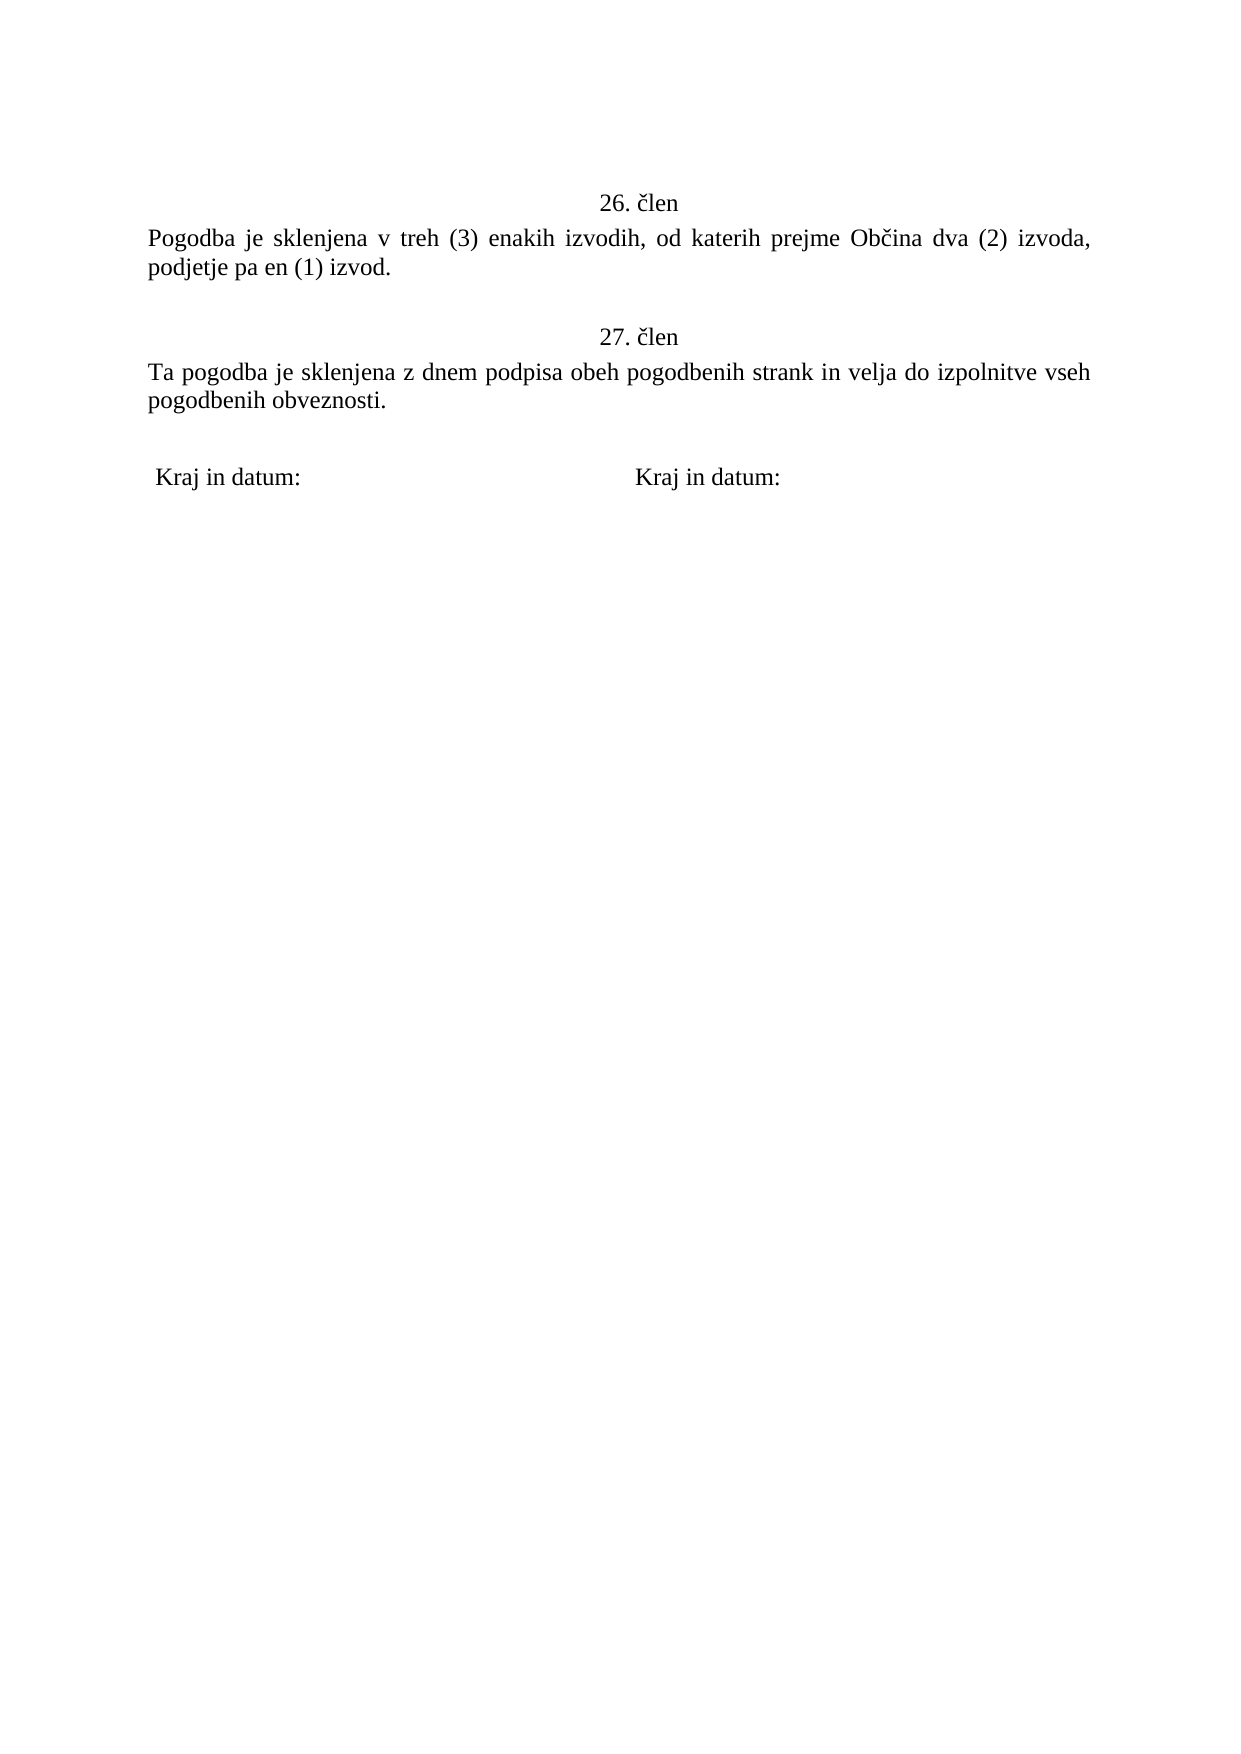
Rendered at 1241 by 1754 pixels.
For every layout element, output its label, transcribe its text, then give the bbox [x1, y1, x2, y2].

text Pogodba je sklenjena v treh (3) enakih izvodih, od katerih prejme Občina dva (2) izvoda, podjetje pa en (1) izvod. [148, 223, 1092, 281]
table_header Kraj in datum: [148, 456, 628, 532]
text Ta pogodba je sklenjena z dnem podpisa obeh pogodbenih strank in velja do izpolnitve vseh pogodbenih obveznosti. [148, 357, 1092, 414]
text 26. člen [185, 188, 1092, 217]
table_header Kraj in datum: [628, 456, 1107, 532]
text 27. člen [185, 322, 1092, 351]
